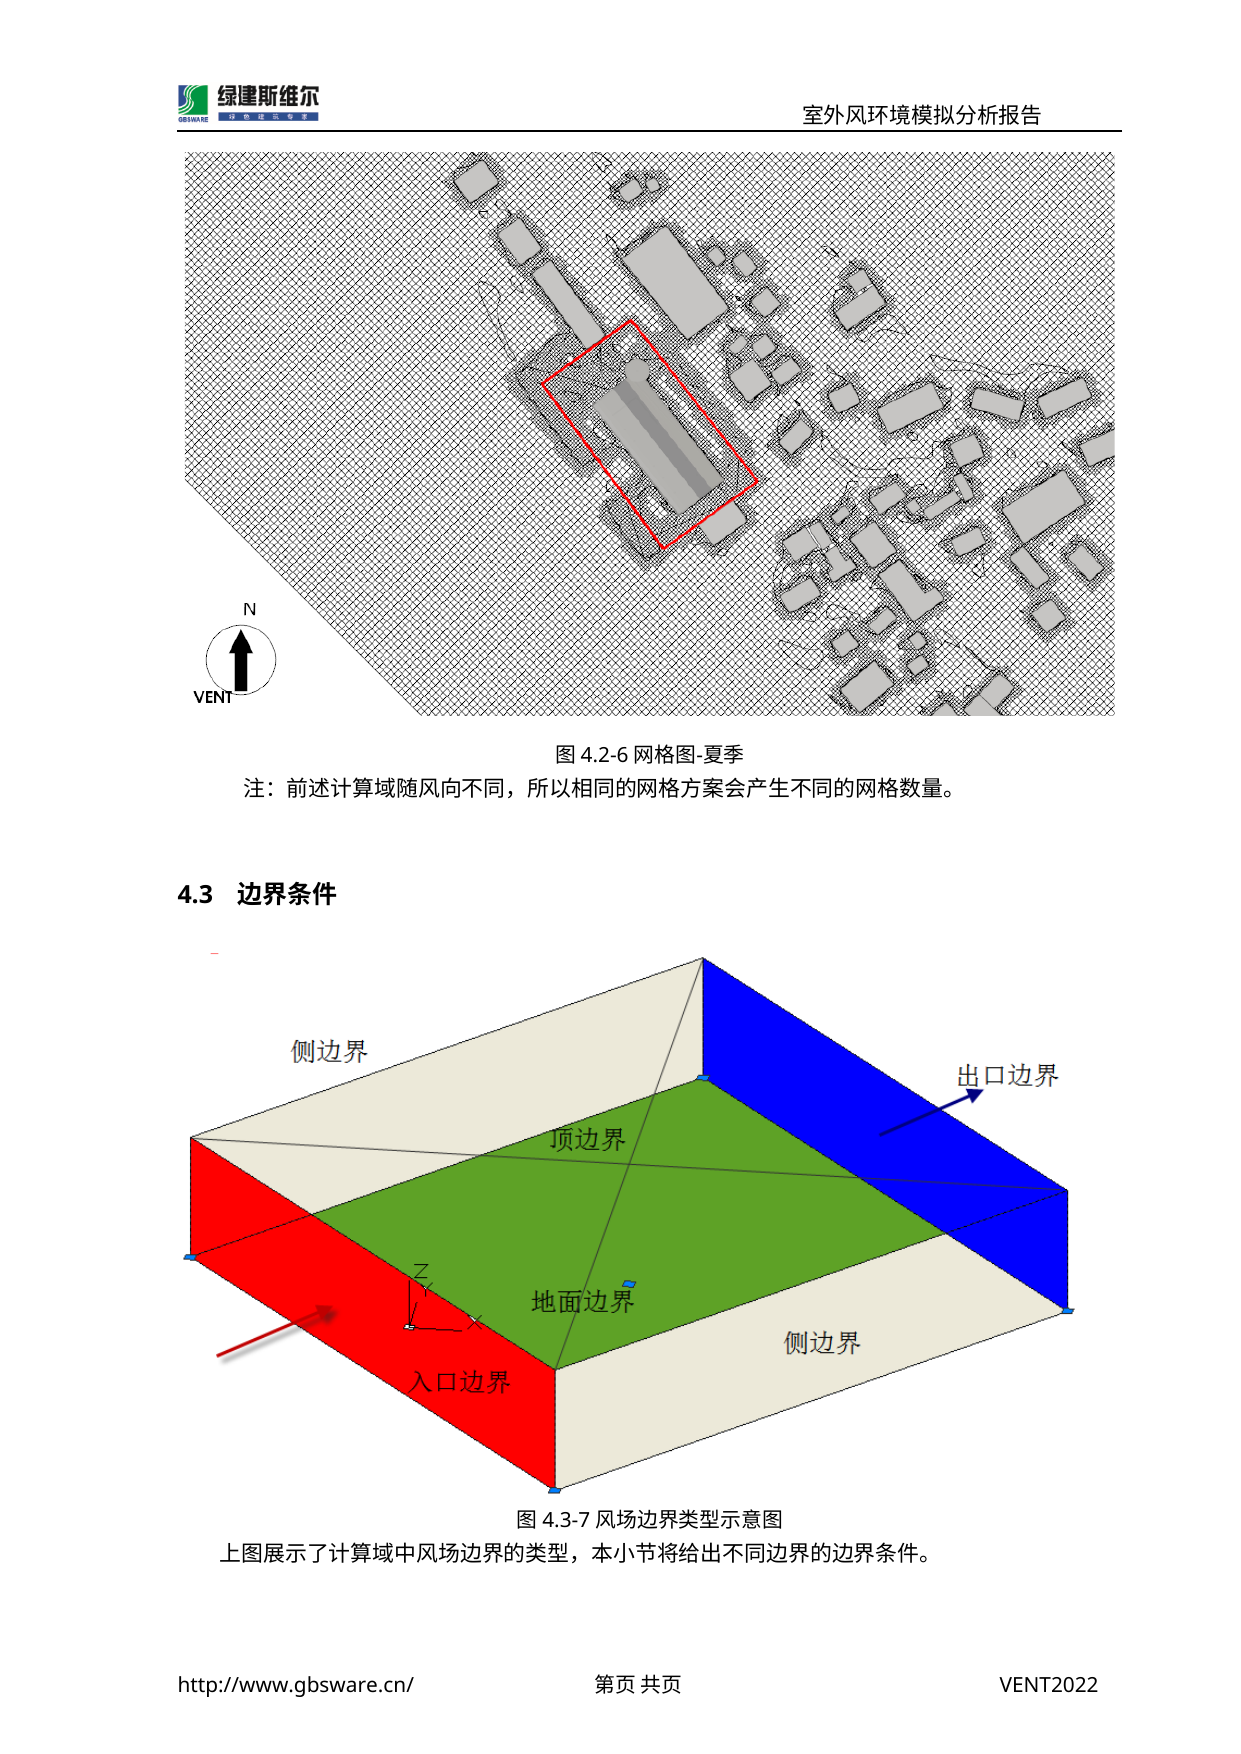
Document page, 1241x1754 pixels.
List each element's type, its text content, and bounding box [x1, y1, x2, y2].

subtitle 边界条件 [177, 860, 1122, 925]
picture [184, 152, 1115, 716]
picture [177, 82, 320, 124]
picture [177, 953, 1078, 1499]
text 注：前述计算域随风向不同，所以相同的网格方案会产生不同的网格数量。 [177, 770, 1122, 803]
text 上图展示了计算域中风场边界的类型，本小节将给出不同边界的边界条件。 [177, 1535, 1122, 1568]
